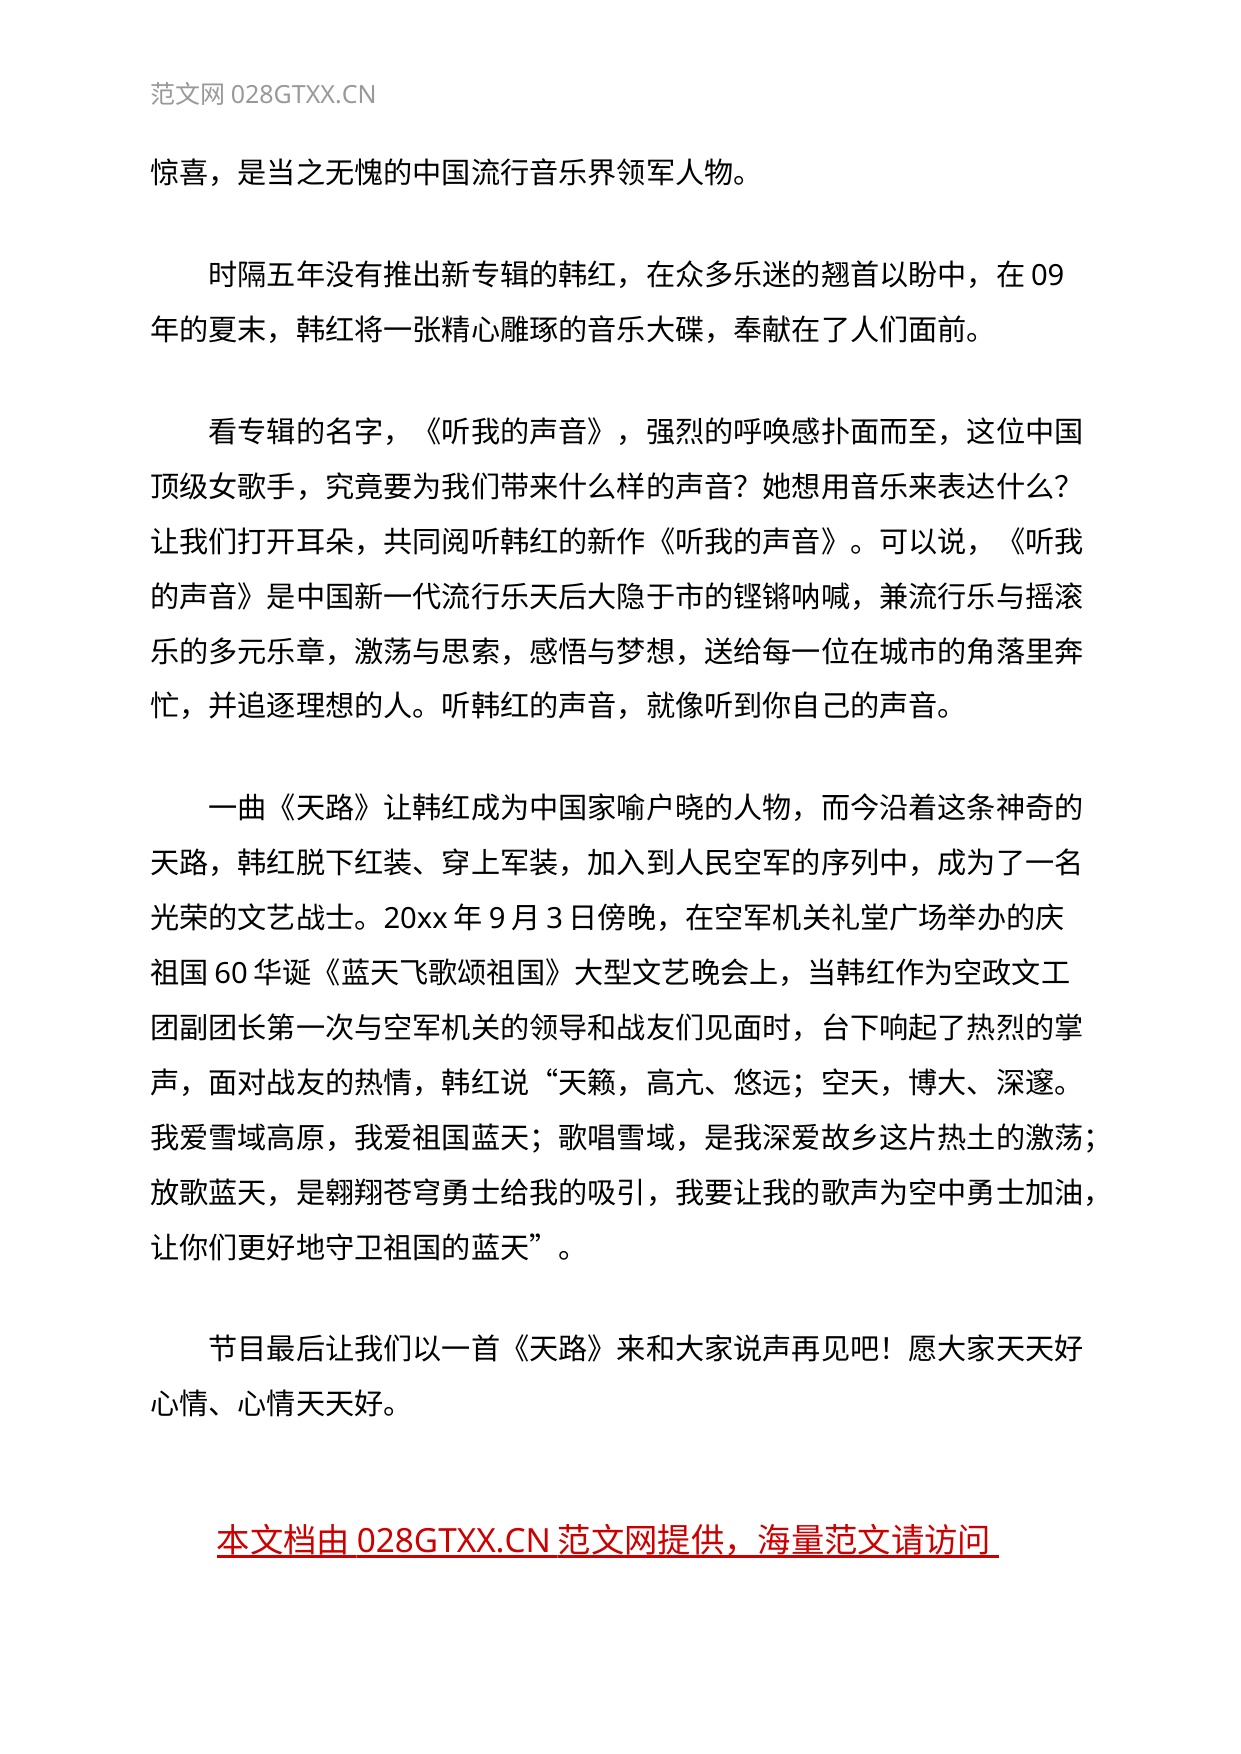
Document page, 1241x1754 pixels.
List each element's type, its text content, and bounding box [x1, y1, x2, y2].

text 时隔五年没有推出新专辑的韩红，在众多乐迷的翘首以盼中，在09年的夏末，韩红将一张精心雕琢的音乐大碟，奉献在了人们面前。 [150, 252, 1090, 349]
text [150, 1514, 1090, 1562]
text 节目最后让我们以一首《天路》来和大家说声再见吧！愿大家天天好心情、心情天天好。 [150, 1326, 1090, 1423]
text 看专辑的名字，《听我的声音》，强烈的呼唤感扑面而至，这位中国顶级女歌手，究竟要为我们带来什么样的声音？她想用音乐来表达什么？让我们打开耳朵，共同阅听韩红的新作《听我的声音》。可以说，《听我的声音》是中国新一代流行乐天后大隐于市的铿锵呐喊，兼流行乐与摇滚乐的多元乐章，激荡与思索，感悟与梦想，送给每一位在城市的角落里奔忙，并追逐理想的人。听韩红的声音，就像听到你自己的声音。 [150, 408, 1090, 725]
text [150, 150, 1090, 192]
text 一曲《天路》让韩红成为中国家喻户晓的人物，而今沿着这条神奇的天路，韩红脱下红装、穿上军装，加入到人民空军的序列中，成为了一名光荣的文艺战士。20xx年9月3日傍晚，在空军机关礼堂广场举办的庆祖国60华诞《蓝天飞歌颂祖国》大型文艺晚会上，当韩红作为空政文工团副团长第一次与空军机关的领导和战友们见面时，台下响起了热烈的掌声，面对战友的热情，韩红说“天籁，高亢、悠远；空天，博大、深邃。我爱雪域高原，我爱祖国蓝天；歌唱雪域，是我深爱故乡这片热土的激荡；放歌蓝天，是翱翔苍穹勇士给我的吸引，我要让我的歌声为空中勇士加油，让你们更好地守卫祖国的蓝天”。 [150, 785, 1090, 1266]
